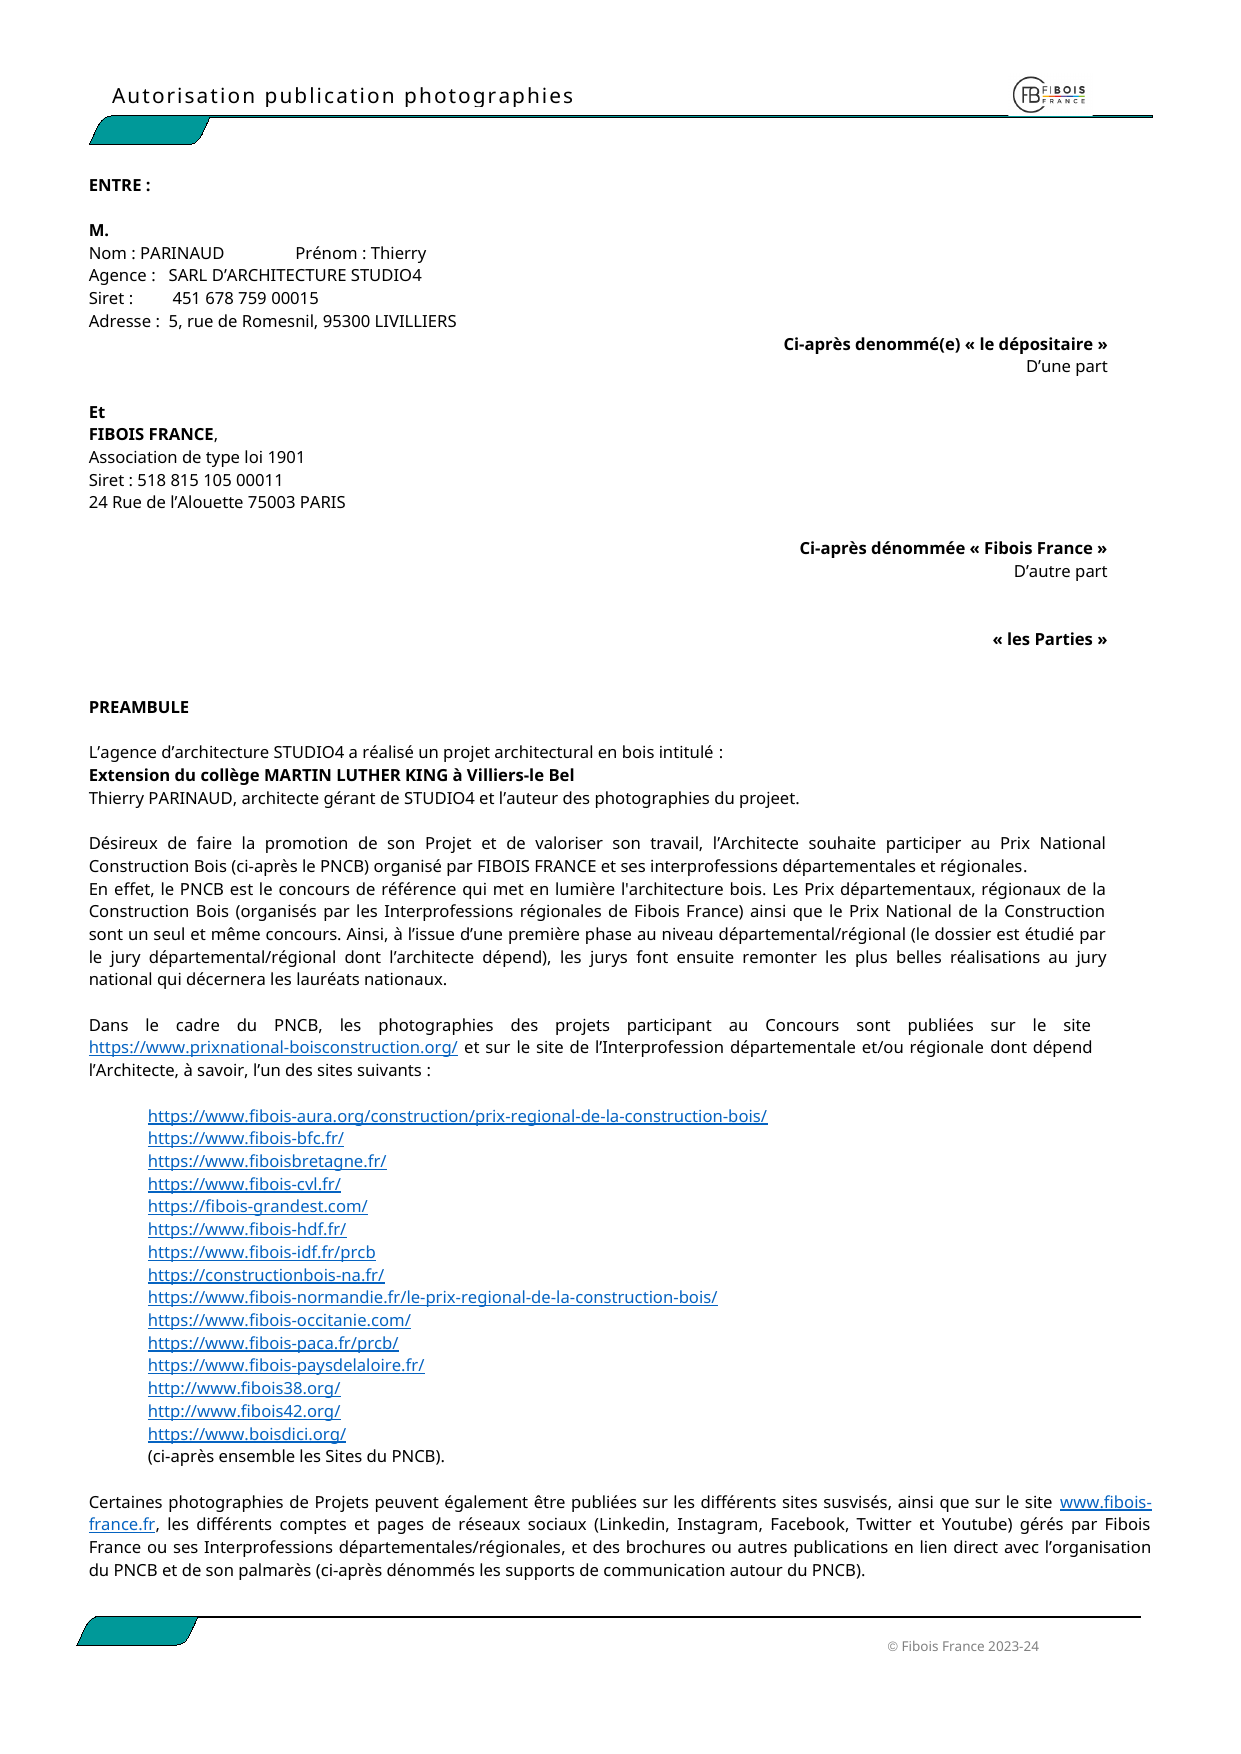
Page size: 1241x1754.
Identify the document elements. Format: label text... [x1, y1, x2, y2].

text https://www.boisdici.org/ [148, 1422, 1152, 1445]
text https://www.fibois-hdf.fr/ [148, 1218, 1152, 1240]
text Nom : PARINAUD Prénom : Thierry [88, 241, 1107, 264]
text Siret : 451 678 759 00015 [88, 287, 1107, 309]
text https://www.fibois-idf.fr/prcb [148, 1240, 1152, 1263]
text (ci-après ensemble les Sites du PNCB). [148, 1445, 1152, 1467]
text http://www.fibois42.org/ [148, 1399, 1152, 1422]
text L’agence d’architecture STUDIO4 a réalisé un projet architectural en bois intitulé : [88, 741, 1107, 763]
text En effet, le PNCB est le concours de référence qui met en lumière l'architecture bois. Les Prix départementaux, régionaux de la Construction Bois (organisés par les Interprofessions régionales de Fibois France) ainsi que le Prix National de la Construction sont un seul et même concours. Ainsi, à l’issue d’une première phase au niveau départemental/régional (le dossier est étudié par le jury départemental/régional dont l’architecte dépend), les jurys font ensuite remonter les plus belles réalisations au jury national qui décernera les lauréats nationaux. [88, 877, 1107, 991]
text https://fibois-grandest.com/ [148, 1195, 1152, 1218]
text Association de type loi 1901 [88, 446, 1107, 468]
text https://www.fiboisbretagne.fr/ [148, 1149, 1152, 1172]
text Certaines photographies de Projets peuvent également être publiées sur les différents sites susvisés, ainsi que sur le site www.fibois-france.fr, les différents comptes et pages de réseaux sociaux (Linkedin, Instagram, Facebook, Twitter et Youtube) gérés par Fibois France ou ses Interprofessions départementales/régionales, et des brochures ou autres publications en lien direct avec l’organisation du PNCB et de son palmarès (ci-après dénommés les supports de communication autour du PNCB). [88, 1490, 1152, 1581]
text PREAMBULE [88, 695, 1107, 718]
text https://www.fibois-cvl.fr/ [148, 1172, 1152, 1195]
text https://www.fibois-aura.org/construction/prix-regional-de-la-construction-bois/ [148, 1104, 1152, 1127]
text https://www.fibois-paca.fr/prcb/ [148, 1331, 1152, 1354]
text Ci-après denommé(e) « le dépositaire » [88, 332, 1107, 355]
text Agence : SARL D’ARCHITECTURE STUDIO4 [88, 264, 1107, 287]
text Siret : 518 815 105 00011 [88, 468, 1107, 491]
text 24 Rue de l’Alouette 75003 PARIS [88, 491, 1107, 514]
text ENTRE : [88, 173, 1107, 196]
text Et [88, 400, 1107, 423]
text Adresse : 5, rue de Romesnil, 95300 LIVILLIERS [88, 309, 1107, 332]
text « les Parties » [88, 627, 1107, 650]
text https://www.fibois-paysdelaloire.fr/ [148, 1354, 1152, 1377]
text Thierry PARINAUD, architecte gérant de STUDIO4 et l’auteur des photographies du projeet. [88, 786, 1107, 809]
text https://constructionbois-na.fr/ [148, 1263, 1152, 1286]
picture [1008, 73, 1093, 116]
text FIBOIS FRANCE, [88, 423, 1107, 446]
text Extension du collège MARTIN LUTHER KING à Villiers-le Bel [88, 763, 1107, 786]
text https://www.fibois-occitanie.com/ [148, 1308, 1152, 1331]
text D’une part [88, 355, 1107, 377]
text https://www.fibois-bfc.fr/ [148, 1127, 1152, 1149]
text Dans le cadre du PNCB, les photographies des projets participant au Concours sont publiées sur le site https://www.prixnational-boisconstruction.org/ et sur le site de l’Interprofession départementale et/ou régionale dont dépend l’Architecte, à savoir, l’un des sites suivants : [88, 1013, 1093, 1081]
text Ci-après dénommée « Fibois France » [88, 536, 1107, 559]
text https://www.fibois-normandie.fr/le-prix-regional-de-la-construction-bois/ [148, 1286, 1152, 1308]
text D’autre part [88, 559, 1107, 582]
text M. [88, 218, 1107, 241]
text http://www.fibois38.org/ [148, 1377, 1152, 1399]
text Désireux de faire la promotion de son Projet et de valoriser son travail, l’Architecte souhaite participer au Prix National Construction Bois (ci-après le PNCB) organisé par FIBOIS FRANCE et ses interprofessions départementales et régionales. [88, 832, 1107, 877]
